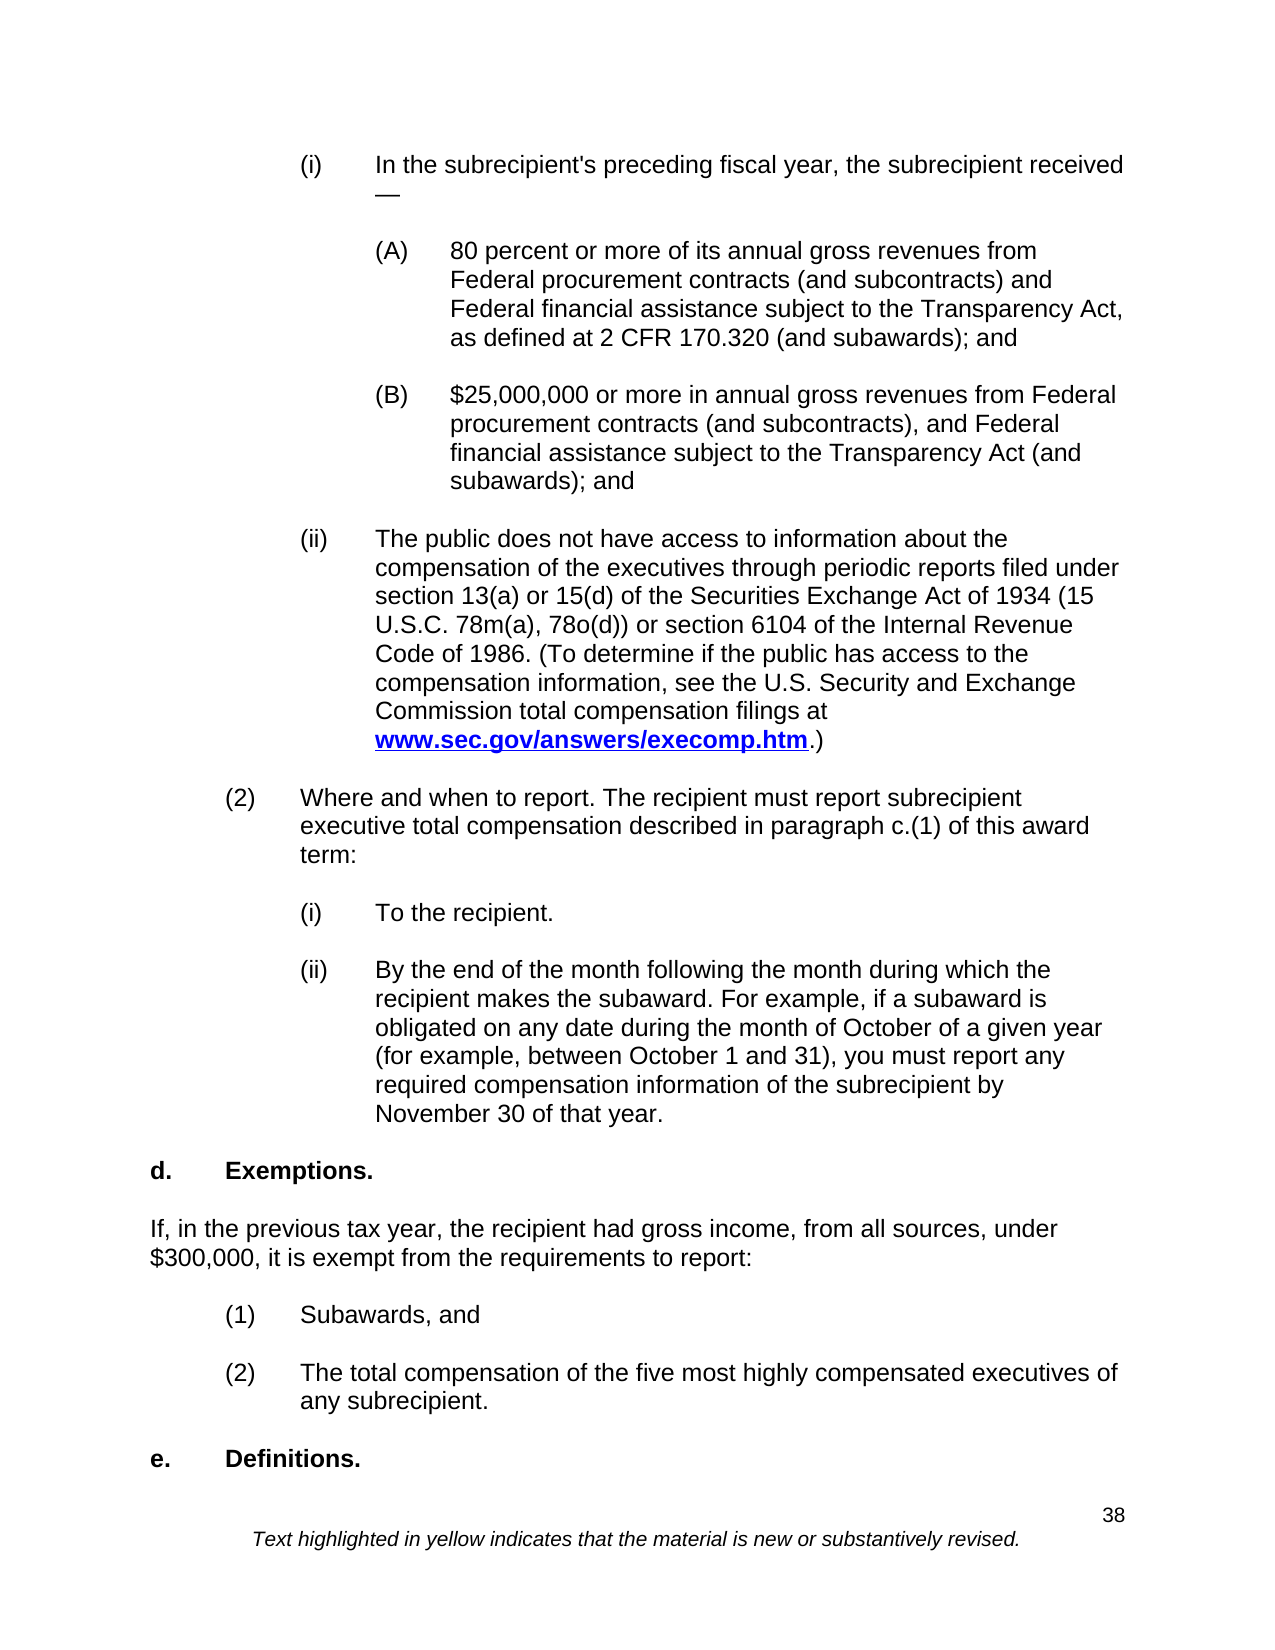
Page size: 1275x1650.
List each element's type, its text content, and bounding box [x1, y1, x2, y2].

text If, in the previous tax year, the recipient had gross income, from all sources, under $300,000, it is exempt from the requirements to report: [150, 1214, 1125, 1271]
list The total compensation of the five most highly compensated executives of any subrecipient. [225, 1357, 1125, 1415]
list In the subrecipient's preceding fiscal year, the subrecipient received— [300, 150, 1125, 207]
list Subawards, and [225, 1300, 1125, 1329]
text e. Definitions. [150, 1444, 1125, 1472]
list 80 percent or more of its annual gross revenues from Federal procurement contracts (and subcontracts) and Federal financial assistance subject to the Transparency Act, as defined at 2 CFR 170.320 (and subawards); and [375, 236, 1125, 351]
list To the recipient. [300, 897, 1125, 926]
text d. Exemptions. [150, 1156, 1125, 1185]
text (B) $25,000,000 or more in annual gross revenues from Federal procurement contracts (and subcontracts), and Federal financial assistance subject to the Transparency Act (and subawards); and [375, 380, 1125, 495]
list By the end of the month following the month during which the recipient makes the subaward. For example, if a subaward is obligated on any date during the month of October of a given year (for example, between October 1 and 31), you must report any required compensation information of the subrecipient by November 30 of that year. [300, 955, 1125, 1127]
text (ii) The public does not have access to information about the compensation of the executives through periodic reports filed under section 13(a) or 15(d) of the Securities Exchange Act of 1934 (15 U.S.C. 78m(a), 78o(d)) or section 6104 of the Internal Revenue Code of 1986. (To determine if the public has access to the compensation information, see the U.S. Security and Exchange Commission total compensation filings at www.sec.gov/answers/execomp.htm.) [300, 524, 1125, 754]
list Where and when to report. The recipient must report subrecipient executive total compensation described in paragraph c.(1) of this award term: [225, 782, 1125, 869]
